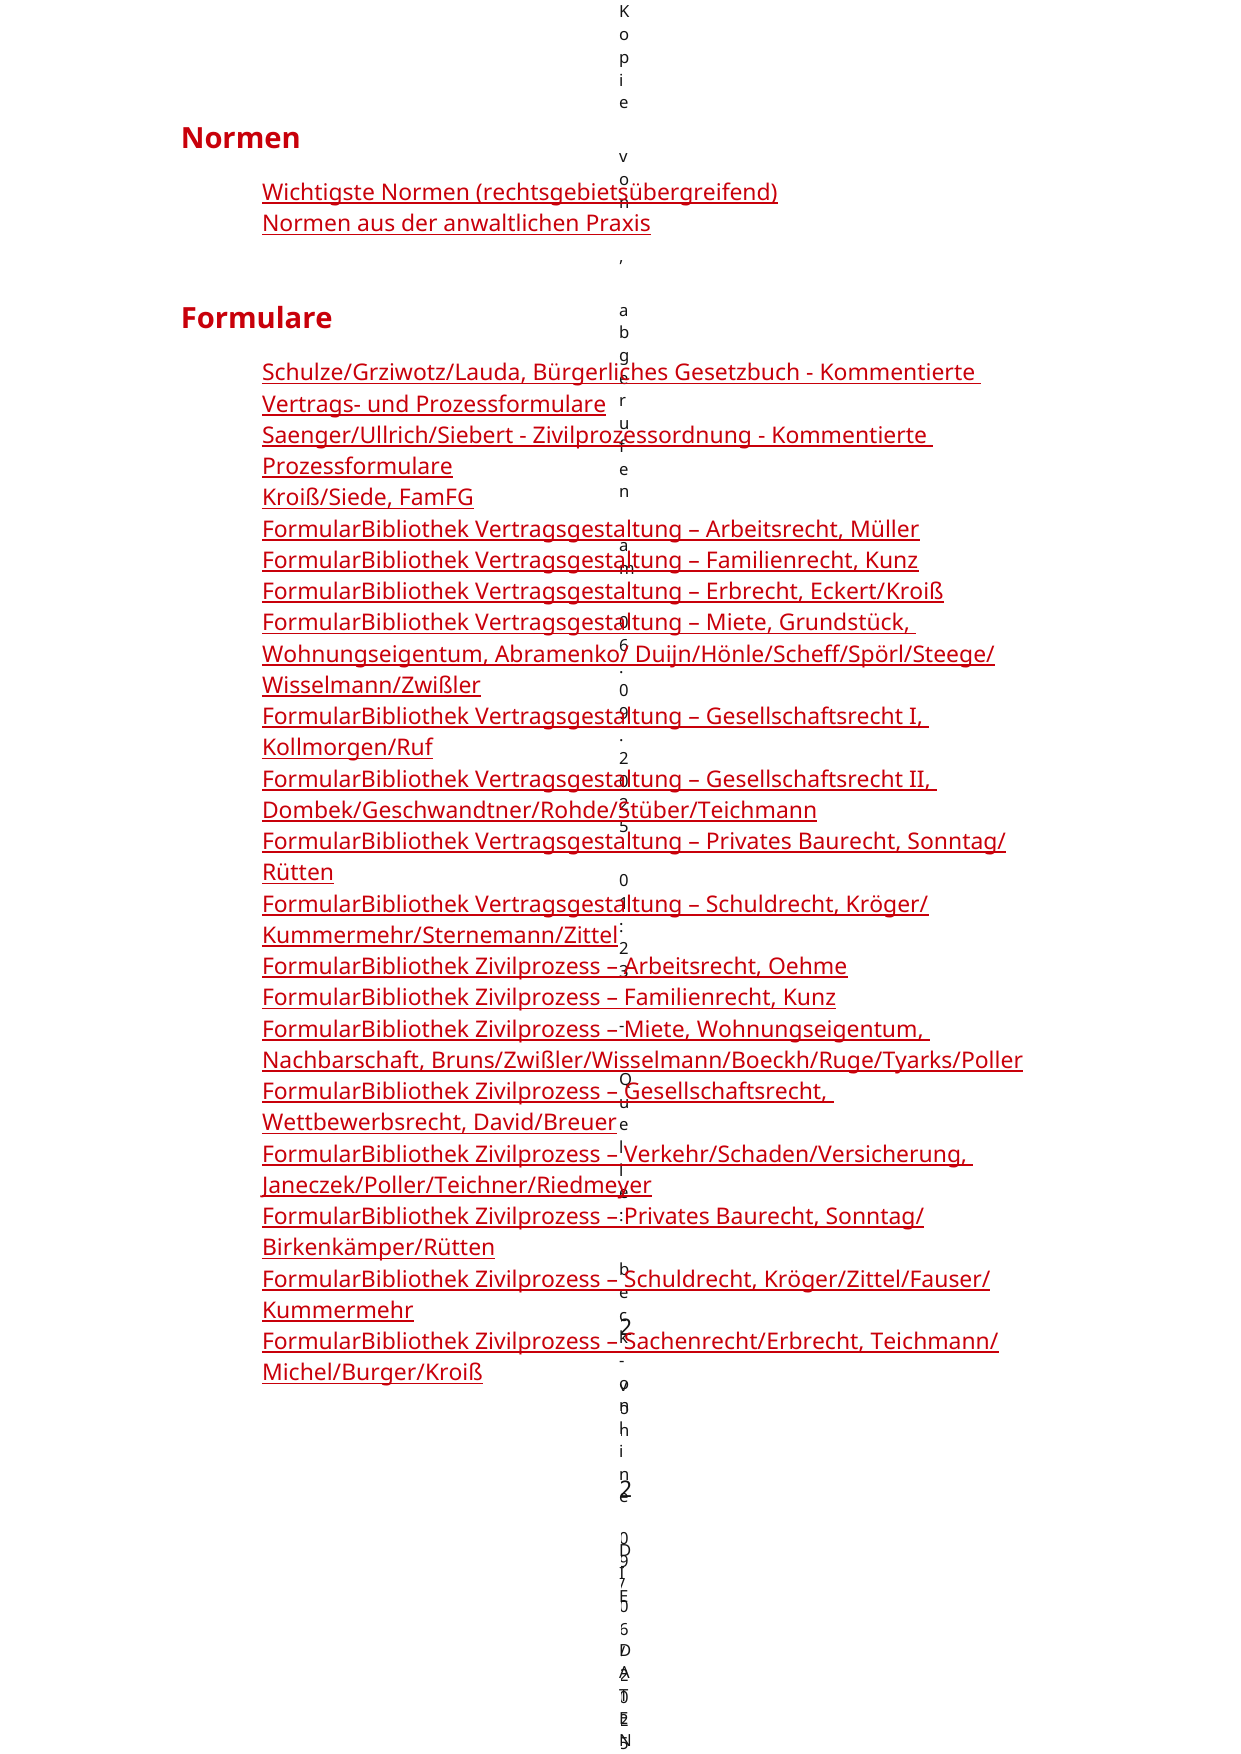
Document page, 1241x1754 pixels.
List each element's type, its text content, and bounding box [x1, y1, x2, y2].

text Saenger/​Ullrich/​Siebert - Zivilprozessordnung - Kommentierte Prozessformulare [241, 419, 1034, 481]
text FormularBibliothek Zivilprozess – Gesellschaftsrecht, Wettbewerbsrecht, David/​Breuer [241, 1075, 1034, 1137]
text FormularBibliothek Zivilprozess – Schuldrecht, Kröger/​Zittel/​Fauser/​Kummermehr [241, 1262, 1034, 1325]
text FormularBibliothek Zivilprozess – Verkehr/​Schaden/​Versicherung, Janeczek/​Poller/​Teichner/​Riedmeyer [241, 1137, 1034, 1200]
text FormularBibliothek Vertragsgestaltung – Arbeitsrecht, Müller [241, 512, 1034, 544]
text Normen aus der anwaltlichen Praxis [241, 207, 1034, 238]
text FormularBibliothek Zivilprozess – Sachenrecht/​Erbrecht, Teichmann/​Michel/​Burger/​Kroiß [241, 1325, 1034, 1387]
text FormularBibliothek Vertragsgestaltung – Schuldrecht, Kröger/​Kummermehr/​Sternemann/​Zittel [241, 887, 1034, 950]
text FormularBibliothek Vertragsgestaltung – Gesellschaftsrecht I, Kollmorgen/​Ruf [241, 700, 1034, 762]
text FormularBibliothek Zivilprozess – Privates Baurecht, Sonntag/​Birkenkämper/​Rütten [241, 1200, 1034, 1262]
text Kroiß/​Siede, FamFG [241, 481, 1034, 512]
text FormularBibliothek Vertragsgestaltung – Privates Baurecht, Sonntag/​Rütten [241, 825, 1034, 887]
text Normen [156, 105, 1063, 170]
text FormularBibliothek Vertragsgestaltung – Familienrecht, Kunz [241, 544, 1034, 575]
text Wichtigste Normen (rechtsgebietsübergreifend) [241, 176, 1034, 207]
text FormularBibliothek Zivilprozess – Arbeitsrecht, Oehme [241, 950, 1034, 981]
text FormularBibliothek Zivilprozess – Familienrecht, Kunz [241, 981, 1034, 1012]
text FormularBibliothek Vertragsgestaltung – Erbrecht, Eckert/​Kroiß [241, 575, 1034, 606]
text FormularBibliothek Vertragsgestaltung – Gesellschaftsrecht II, Dombek/​Geschwandtner/​Rohde/​Stüber/​Teichmann [241, 762, 1034, 825]
text Schulze/​Grziwotz/​Lauda, Bürgerliches Gesetzbuch - Kommentierte Vertrags- und Prozessformulare [241, 356, 1034, 419]
text Formulare [156, 285, 1044, 350]
text FormularBibliothek Zivilprozess – Miete, Wohnungseigentum, Nachbarschaft, Bruns/​Zwißler/​Wisselmann/​Boeckh/​Ruge/​Tyarks/​Poller [241, 1012, 1034, 1075]
text FormularBibliothek Vertragsgestaltung – Miete, Grundstück, Wohnungseigentum, Abramenko/ Duijn/​Hönle/​Scheff/​Spörl/​Steege/​Wisselmann/​Zwißler [241, 606, 1034, 700]
